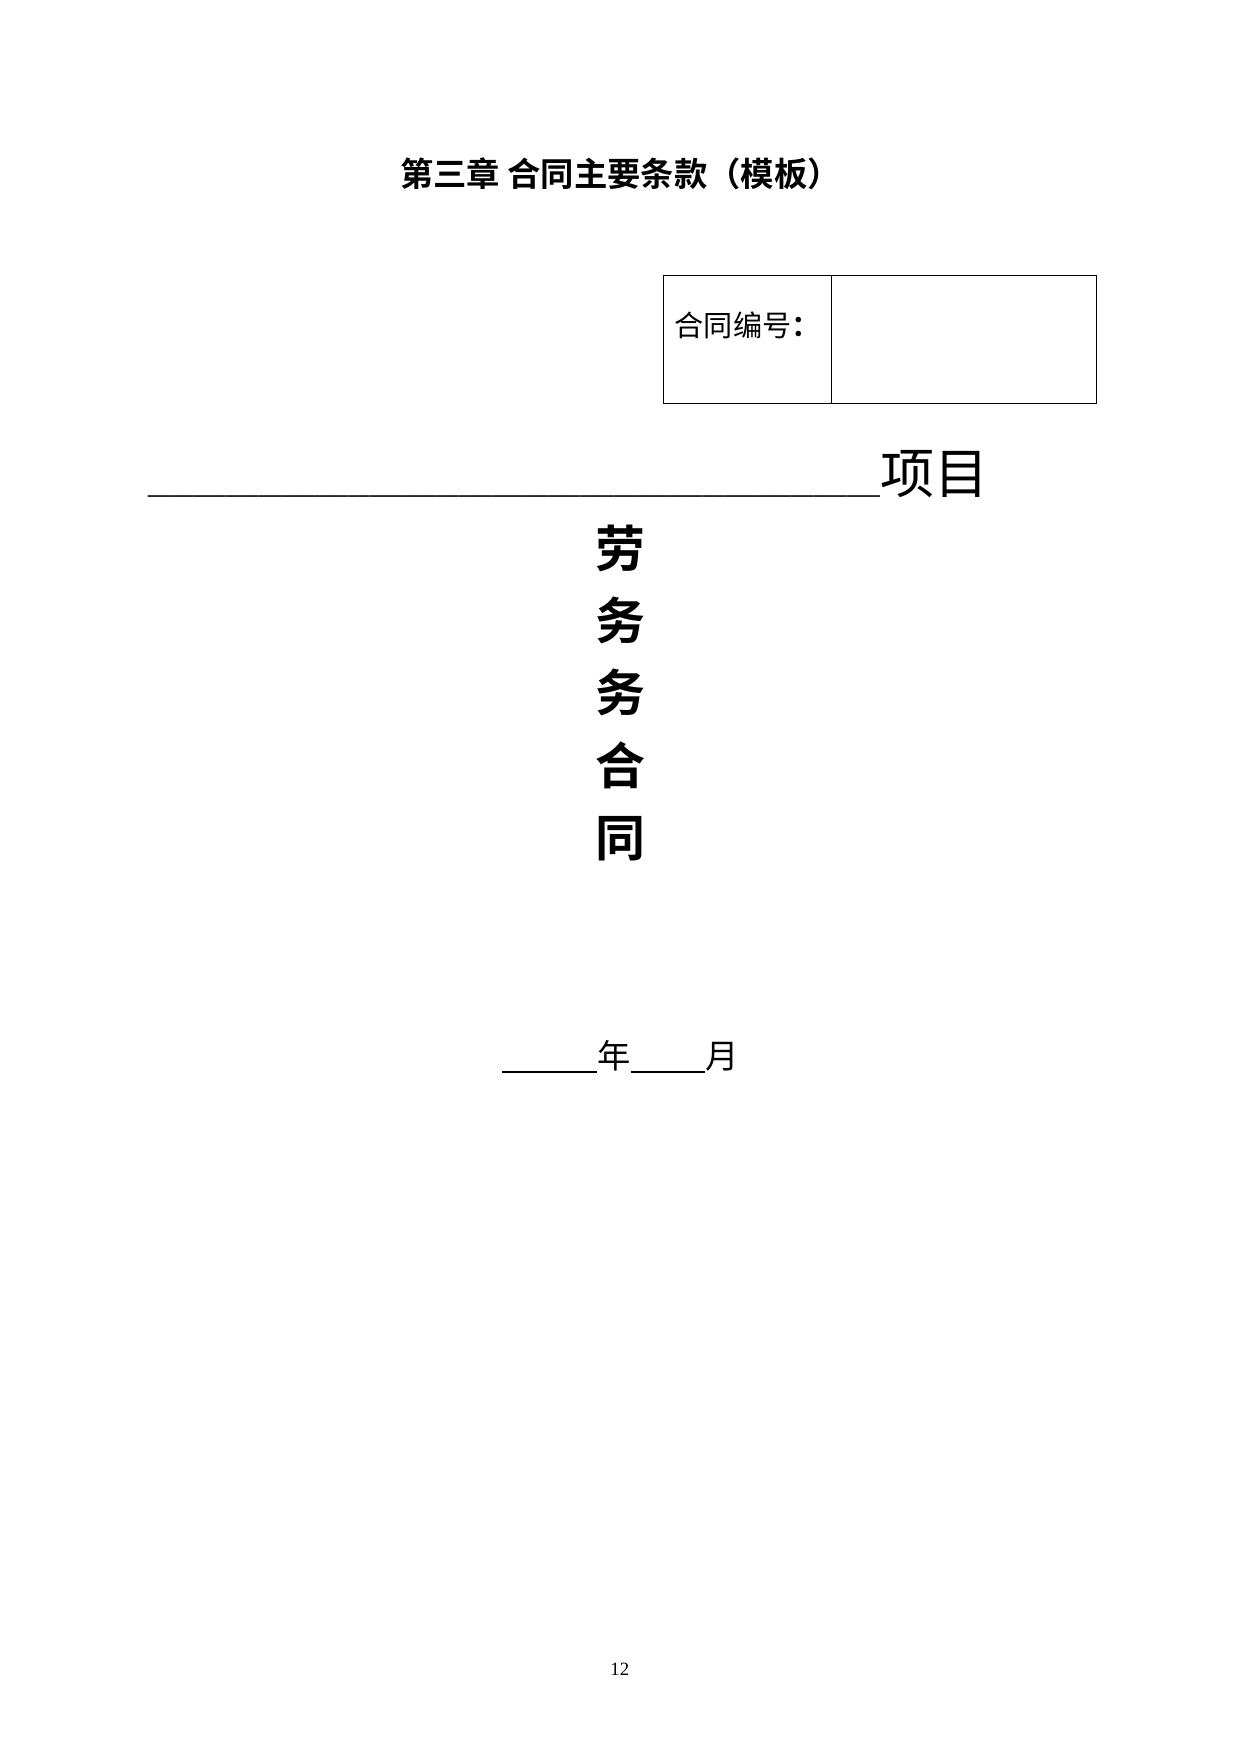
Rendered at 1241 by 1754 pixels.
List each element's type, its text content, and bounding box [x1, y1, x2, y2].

text 年 月 [148, 1030, 1092, 1078]
text 劳 [148, 509, 1092, 581]
text 合 [148, 726, 1092, 798]
text 同 [148, 798, 1092, 871]
text 务 [148, 654, 1092, 726]
text 第三章 合同主要条款（模板） [148, 148, 1092, 196]
text 务 [148, 581, 1092, 654]
text __________________________________________________________________项目 [148, 431, 1092, 509]
table_header 合同编号： [664, 276, 831, 403]
table_header [832, 276, 1096, 403]
